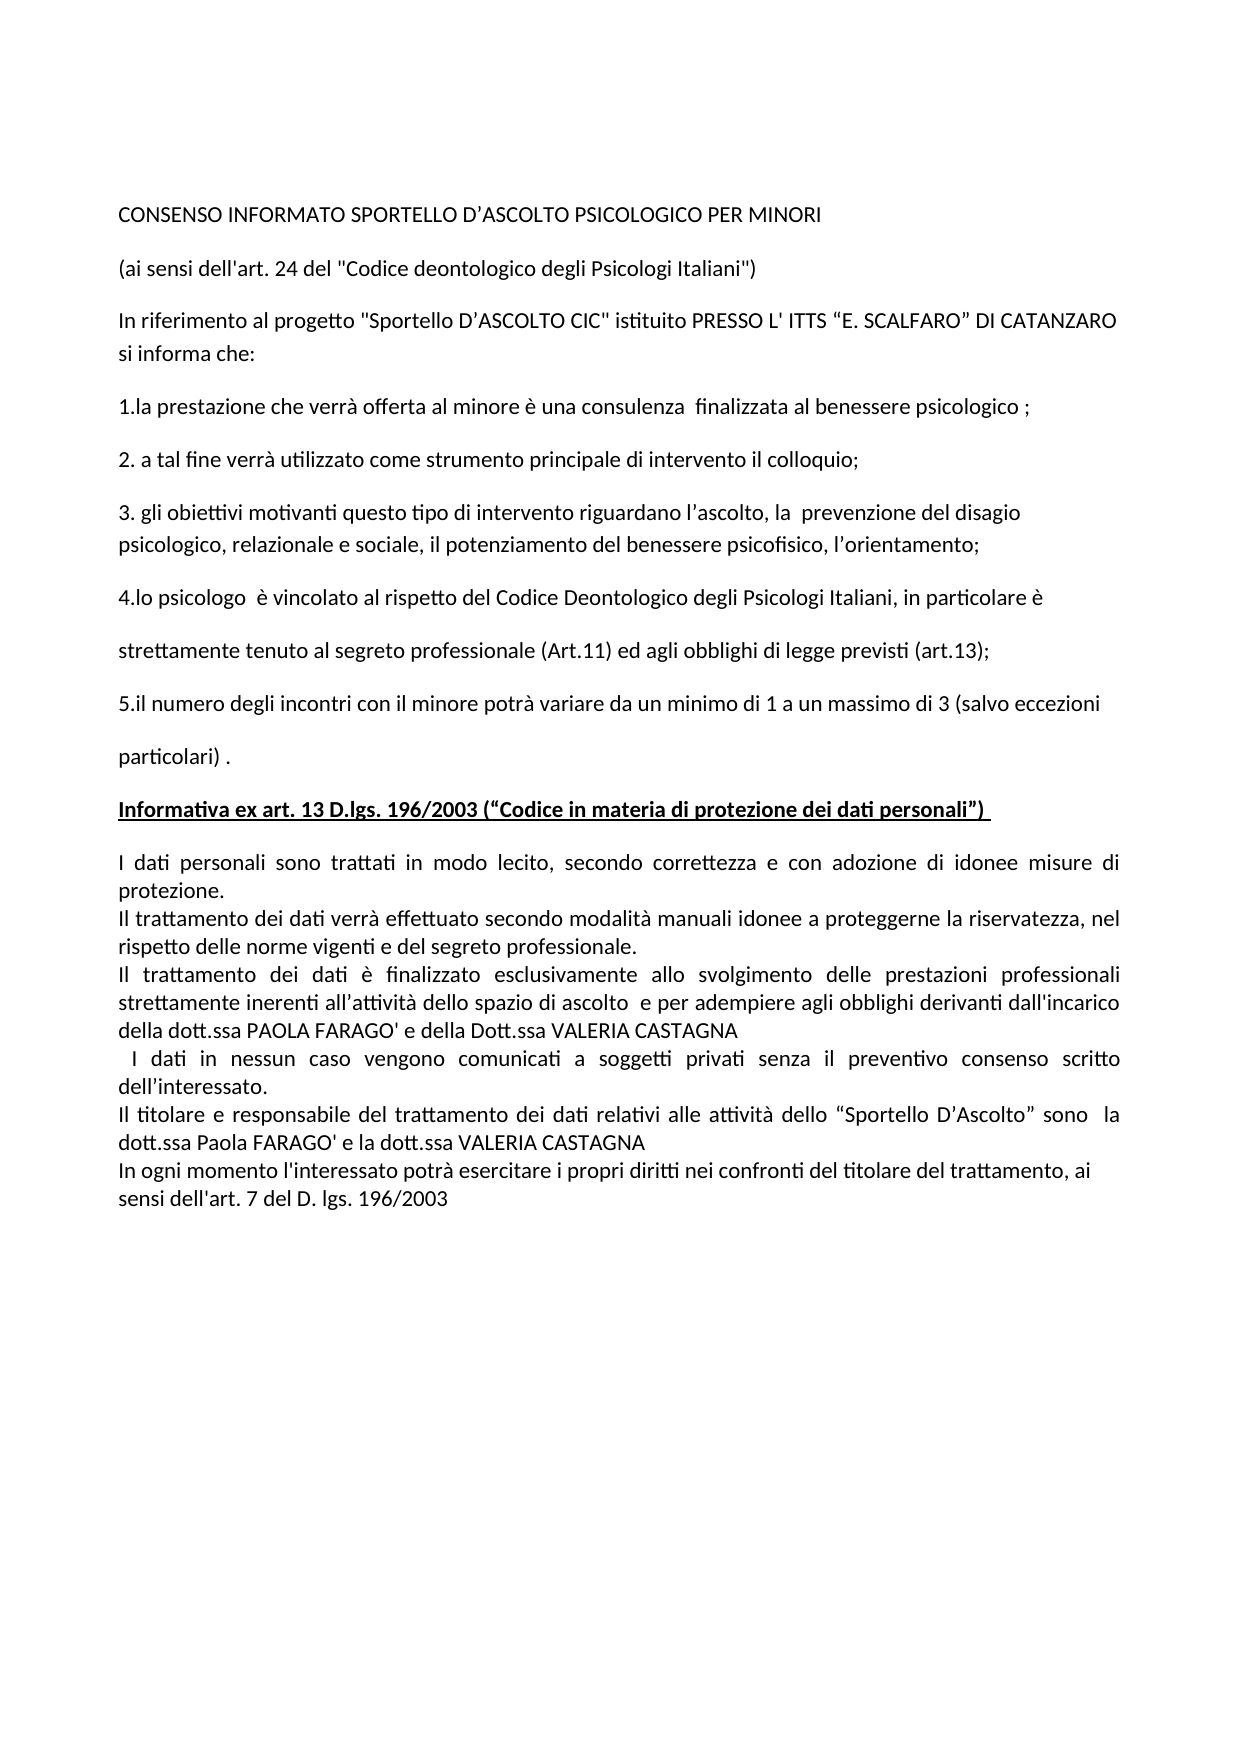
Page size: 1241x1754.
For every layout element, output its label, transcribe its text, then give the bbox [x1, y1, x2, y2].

text sensi dell'art. 7 del D. lgs. 196/2003 [118, 1184, 1122, 1212]
text 3. gli obiettivi motivanti questo tipo di intervento riguardano l’ascolto, la prevenzione del disagio psicologico, relazionale e sociale, il potenziamento del benessere psicofisico, l’orientamento; [118, 498, 1122, 558]
text Il titolare e responsabile del trattamento dei dati relativi alle attività dello “Sportello D’Ascolto” sono la dott.ssa Paola FARAGO' e la dott.ssa VALERIA CASTAGNA [118, 1100, 1122, 1156]
text 2. a tal fine verrà utilizzato come strumento principale di intervento il colloquio; [118, 445, 1122, 473]
text (ai sensi dell'art. 24 del "Codice deontologico degli Psicologi Italiani") [118, 254, 1122, 282]
text CONSENSO INFORMATO SPORTELLO D’ASCOLTO PSICOLOGICO PER MINORI [118, 201, 1122, 229]
text particolari) . [118, 742, 1122, 770]
text 1.la prestazione che verrà offerta al minore è una consulenza finalizzata al benessere psicologico ; [118, 392, 1122, 420]
text 4.lo psicologo è vincolato al rispetto del Codice Deontologico degli Psicologi Italiani, in particolare è [118, 583, 1122, 611]
text strettamente tenuto al segreto professionale (Art.11) ed agli obblighi di legge previsti (art.13); [118, 636, 1122, 664]
text Il trattamento dei dati è finalizzato esclusivamente allo svolgimento delle prestazioni professionali strettamente inerenti all’attività dello spazio di ascolto e per adempiere agli obblighi derivanti dall'incarico della dott.ssa PAOLA FARAGO' e della Dott.ssa VALERIA CASTAGNA [118, 960, 1122, 1044]
text In ogni momento l'interessato potrà esercitare i propri diritti nei confronti del titolare del trattamento, ai [118, 1156, 1122, 1184]
text I dati personali sono trattati in modo lecito, secondo correttezza e con adozione di idonee misure di protezione. [118, 848, 1122, 904]
text Il trattamento dei dati verrà effettuato secondo modalità manuali idonee a proteggerne la riservatezza, nel rispetto delle norme vigenti e del segreto professionale. [118, 904, 1122, 960]
text Informativa ex art. 13 D.lgs. 196/2003 (“Codice in materia di protezione dei dati personali”) [118, 795, 1122, 823]
text 5.il numero degli incontri con il minore potrà variare da un minimo di 1 a un massimo di 3 (salvo eccezioni [118, 689, 1122, 717]
text In riferimento al progetto "Sportello D’ASCOLTO CIC" istituito PRESSO L' ITTS “E. SCALFARO” DI CATANZARO si informa che: [118, 307, 1122, 367]
text I dati in nessun caso vengono comunicati a soggetti privati senza il preventivo consenso scritto dell’interessato. [118, 1044, 1122, 1100]
